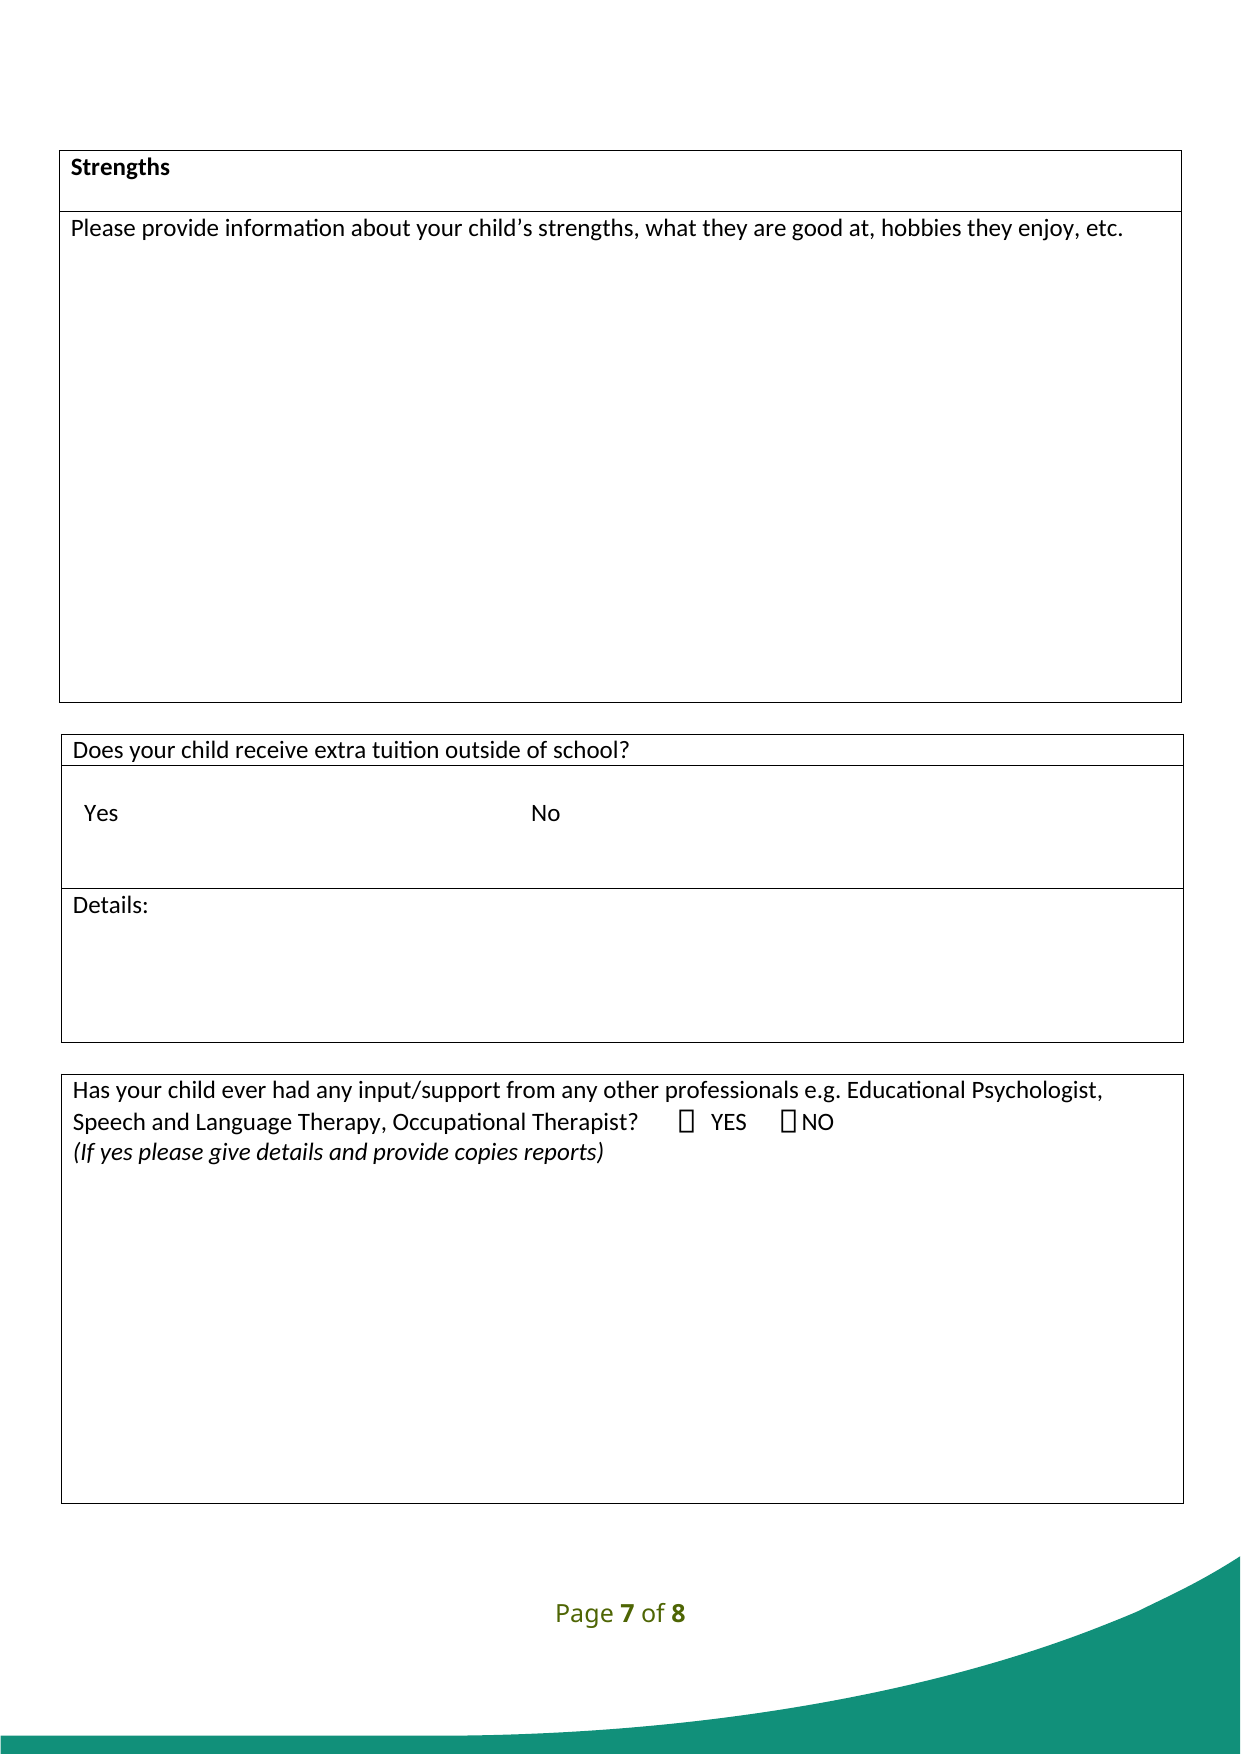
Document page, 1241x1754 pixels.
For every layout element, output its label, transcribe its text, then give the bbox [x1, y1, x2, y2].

table_header Does your child receive extra tuition outside of school? [62, 735, 1183, 765]
table_cell Details: [62, 889, 1183, 1042]
table_header Strengths [60, 151, 1181, 211]
table_cell Yes No [62, 766, 1183, 888]
table_cell Please provide information about your child’s strengths, what they are good at, hobbies they enjoy, etc. [60, 212, 1181, 702]
table_header Has your child ever had any input/support from any other professionals e.g. Educational Psychologist, Speech and Language Therapy, Occupational Therapist? ⎕ YES ⎕ NO (If yes please give details and provide copies reports) [62, 1075, 1183, 1502]
